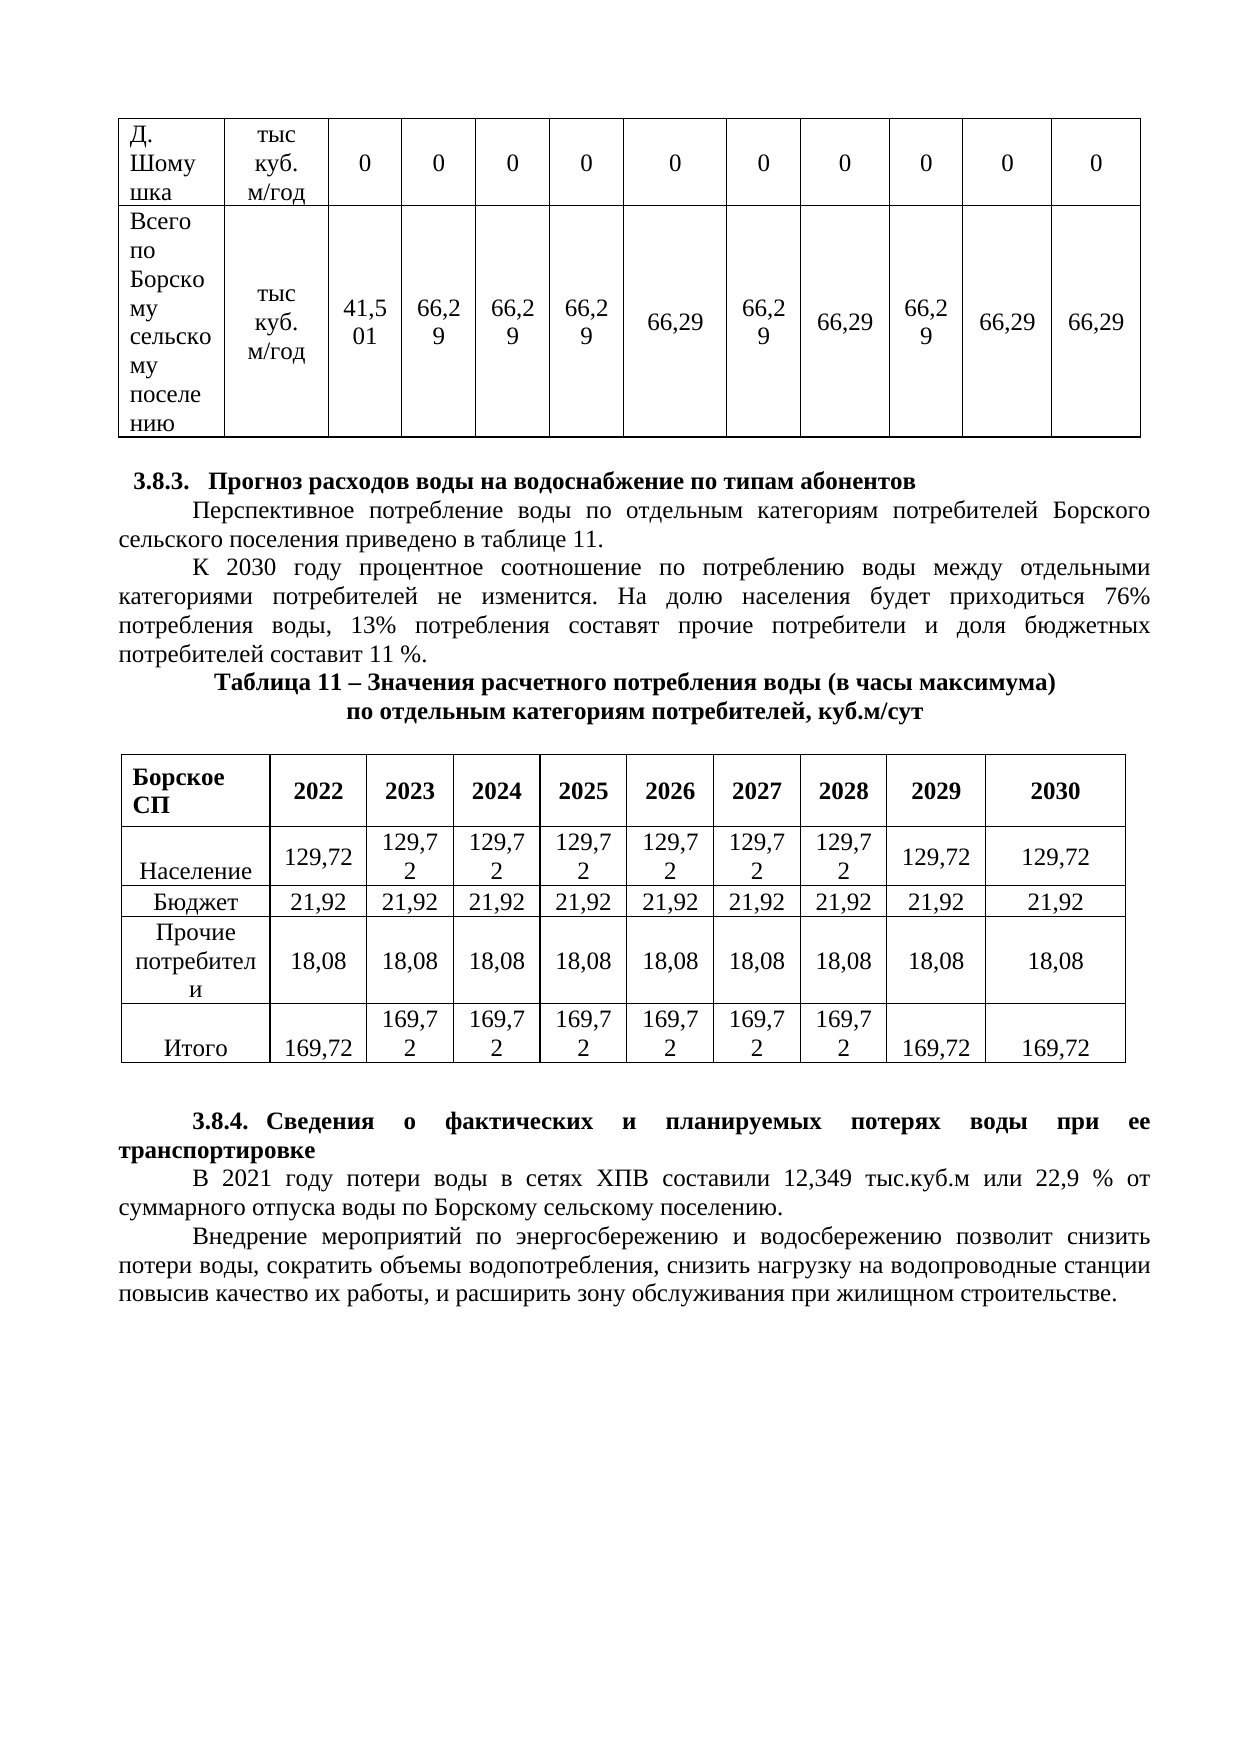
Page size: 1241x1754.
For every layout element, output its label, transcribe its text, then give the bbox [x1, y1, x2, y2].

table_cell 18,08 [801, 917, 886, 1003]
table_cell Итого [122, 1004, 269, 1062]
table_cell 169,72 [367, 1004, 453, 1062]
table_cell 21,92 [271, 886, 366, 916]
table_cell 0 [402, 119, 475, 205]
table_header 2029 [887, 755, 985, 826]
table_cell 0 [801, 119, 889, 205]
table_cell Всего по Борскому сельскому поселению [119, 206, 224, 436]
table_cell 129,72 [714, 827, 800, 885]
table_header 2028 [801, 755, 886, 826]
table_cell 0 [476, 119, 549, 205]
table_cell 66,29 [476, 206, 549, 436]
table_cell 66,29 [727, 206, 800, 436]
table_cell Д. Шомушка [119, 119, 224, 205]
text по отдельным категориям потребителей, куб.м/сут [118, 696, 1152, 725]
table_cell 66,29 [1052, 206, 1140, 436]
table_header 2024 [454, 755, 539, 826]
table_cell 169,72 [714, 1004, 800, 1062]
table_cell 129,72 [627, 827, 713, 885]
table_cell 18,08 [627, 917, 713, 1003]
list Перспективное потребление воды по отдельным категориям потребителей Борского сельского поселения приведено в таблице 11. [118, 495, 1152, 552]
table_cell 129,72 [801, 827, 886, 885]
table_cell 41,501 [329, 206, 401, 436]
table_cell 21,92 [986, 886, 1125, 916]
table_cell 0 [329, 119, 401, 205]
table_header 2022 [271, 755, 366, 826]
table_cell 21,92 [714, 886, 800, 916]
table_cell 169,72 [801, 1004, 886, 1062]
table_cell 169,72 [986, 1004, 1125, 1062]
table_cell 169,72 [541, 1004, 626, 1062]
table_cell 129,72 [271, 827, 366, 885]
table_cell 21,92 [627, 886, 713, 916]
table_cell 0 [963, 119, 1051, 205]
table_cell 169,72 [887, 1004, 985, 1062]
table_cell 21,92 [887, 886, 985, 916]
table_header Борское СП [122, 755, 269, 826]
table_cell тыс куб. м/год [225, 119, 328, 205]
list Сведения о фактических и планируемых потерях воды при ее транспортировке [118, 1106, 1152, 1163]
table_cell 0 [727, 119, 800, 205]
table_cell 21,92 [454, 886, 539, 916]
table_cell 66,29 [963, 206, 1051, 436]
table_cell 129,72 [454, 827, 539, 885]
table_cell 66,29 [890, 206, 962, 436]
table_cell Бюджет [122, 886, 269, 916]
table_cell 21,92 [801, 886, 886, 916]
table_cell 66,29 [624, 206, 726, 436]
table_cell 169,72 [454, 1004, 539, 1062]
table_cell 18,08 [887, 917, 985, 1003]
table_cell 18,08 [454, 917, 539, 1003]
table_cell 66,29 [801, 206, 889, 436]
list В 2021 году потери воды в сетях ХПВ составили 12,349 тыс.куб.м или 22,9 % от суммарного отпуска воды по Борскому сельскому поселению. [118, 1163, 1152, 1221]
text Таблица 11 – Значения расчетного потребления воды (в часы максимума) [118, 667, 1152, 696]
table_cell 0 [624, 119, 726, 205]
table_header 2026 [627, 755, 713, 826]
table_cell 169,72 [627, 1004, 713, 1062]
table_cell тыс куб. м/год [225, 206, 328, 436]
table_cell 169,72 [271, 1004, 366, 1062]
list Прогноз расходов воды на водоснабжение по типам абонентов [133, 466, 1152, 495]
table_cell 18,08 [714, 917, 800, 1003]
table_header 2023 [367, 755, 453, 826]
table_cell 21,92 [367, 886, 453, 916]
table_cell 129,72 [367, 827, 453, 885]
table_cell 66,29 [550, 206, 623, 436]
table_cell 18,08 [271, 917, 366, 1003]
table_cell Прочие потребители [122, 917, 269, 1003]
table_header 2027 [714, 755, 800, 826]
list К 2030 году процентное соотношение по потреблению воды между отдельными категориями потребителей не изменится. На долю населения будет приходиться 76% потребления воды, 13% потребления составят прочие потребители и доля бюджетных потребителей составит 11 %. [118, 552, 1152, 667]
table_cell 18,08 [367, 917, 453, 1003]
list Внедрение мероприятий по энергосбережению и водосбережению позволит снизить потери воды, сократить объемы водопотребления, снизить нагрузку на водопроводные станции повысив качество их работы, и расширить зону обслуживания при жилищном строительстве. [118, 1221, 1152, 1307]
table_cell 66,29 [402, 206, 475, 436]
table_cell 129,72 [887, 827, 985, 885]
table_cell 0 [550, 119, 623, 205]
table_header 2030 [986, 755, 1125, 826]
table_cell 18,08 [986, 917, 1125, 1003]
table_cell 0 [1052, 119, 1140, 205]
table_cell Население [122, 827, 269, 885]
table_cell 129,72 [541, 827, 626, 885]
table_cell 18,08 [541, 917, 626, 1003]
table_cell 129,72 [986, 827, 1125, 885]
table_header 2025 [541, 755, 626, 826]
table_cell 21,92 [541, 886, 626, 916]
table_cell 0 [890, 119, 962, 205]
